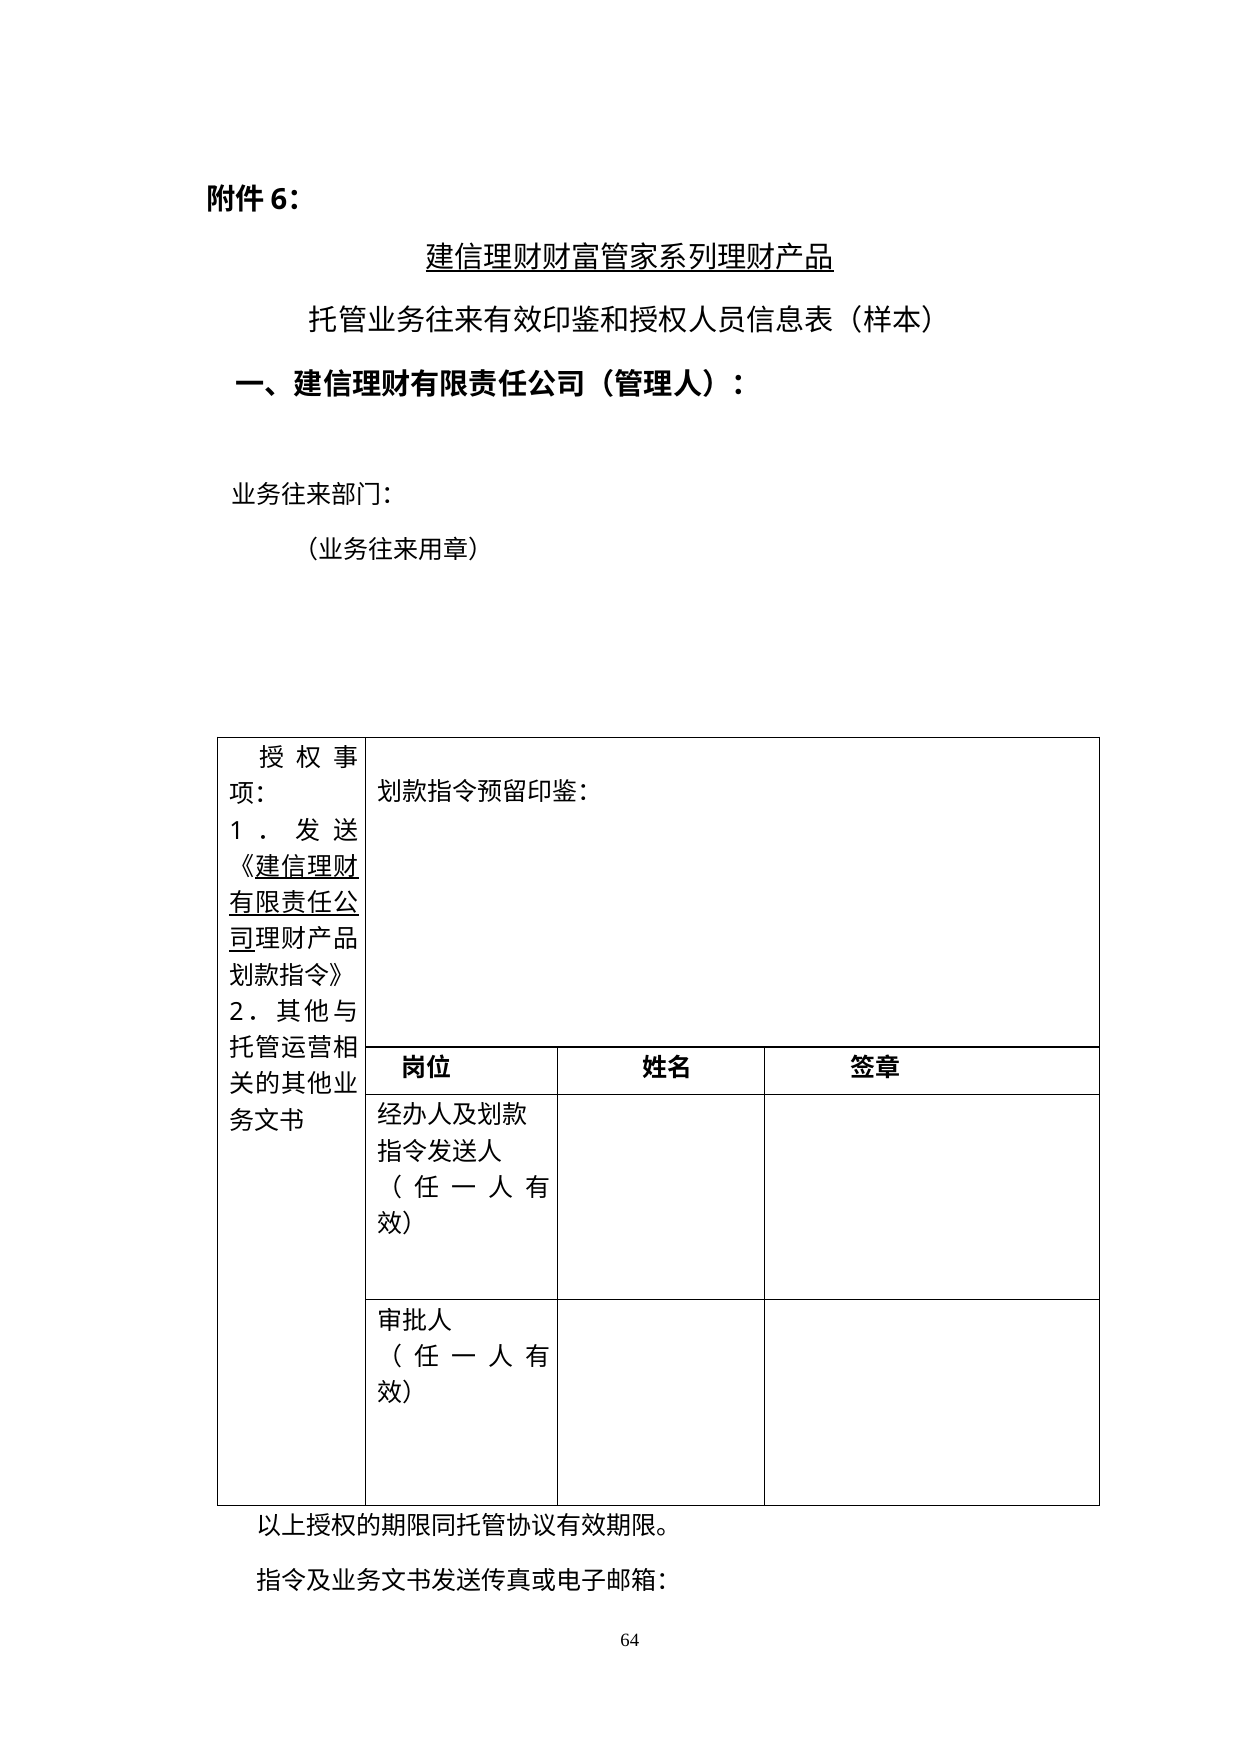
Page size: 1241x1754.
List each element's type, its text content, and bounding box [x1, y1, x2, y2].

text 指令及业务文书发送传真或电子邮箱： [206, 1560, 1053, 1596]
table_cell 审批人 （任一人有效） [366, 1300, 557, 1505]
table_cell 岗位 [366, 1048, 557, 1094]
text 建信理财财富管家系列理财产品 [206, 233, 1053, 276]
table_cell [765, 1095, 1099, 1299]
table_cell [765, 1300, 1099, 1505]
text （业务往来用章） [206, 529, 1053, 565]
subtitle 附件6： [206, 162, 1053, 221]
text 一、建信理财有限责任公司（管理人）： [206, 360, 1053, 402]
text 以上授权的期限同托管协议有效期限。 [206, 1506, 1053, 1542]
table_cell [558, 1095, 764, 1299]
table_cell 姓名 [558, 1048, 764, 1094]
table_header 授权事项： 1．发送《建信理财有限责任公司理财产品划款指令》 2．其他与托管运营相关的其他业务文书 [218, 738, 365, 1505]
table_cell 签章 [765, 1048, 1099, 1094]
table_cell [558, 1300, 764, 1505]
table_cell 经办人及划款 指令发送人 （任一人有效） [366, 1095, 557, 1299]
text 托管业务往来有效印鉴和授权人员信息表（样本） [206, 297, 1053, 339]
table_header 划款指令预留印鉴： [366, 738, 1099, 1046]
text 业务往来部门： [206, 475, 1053, 511]
